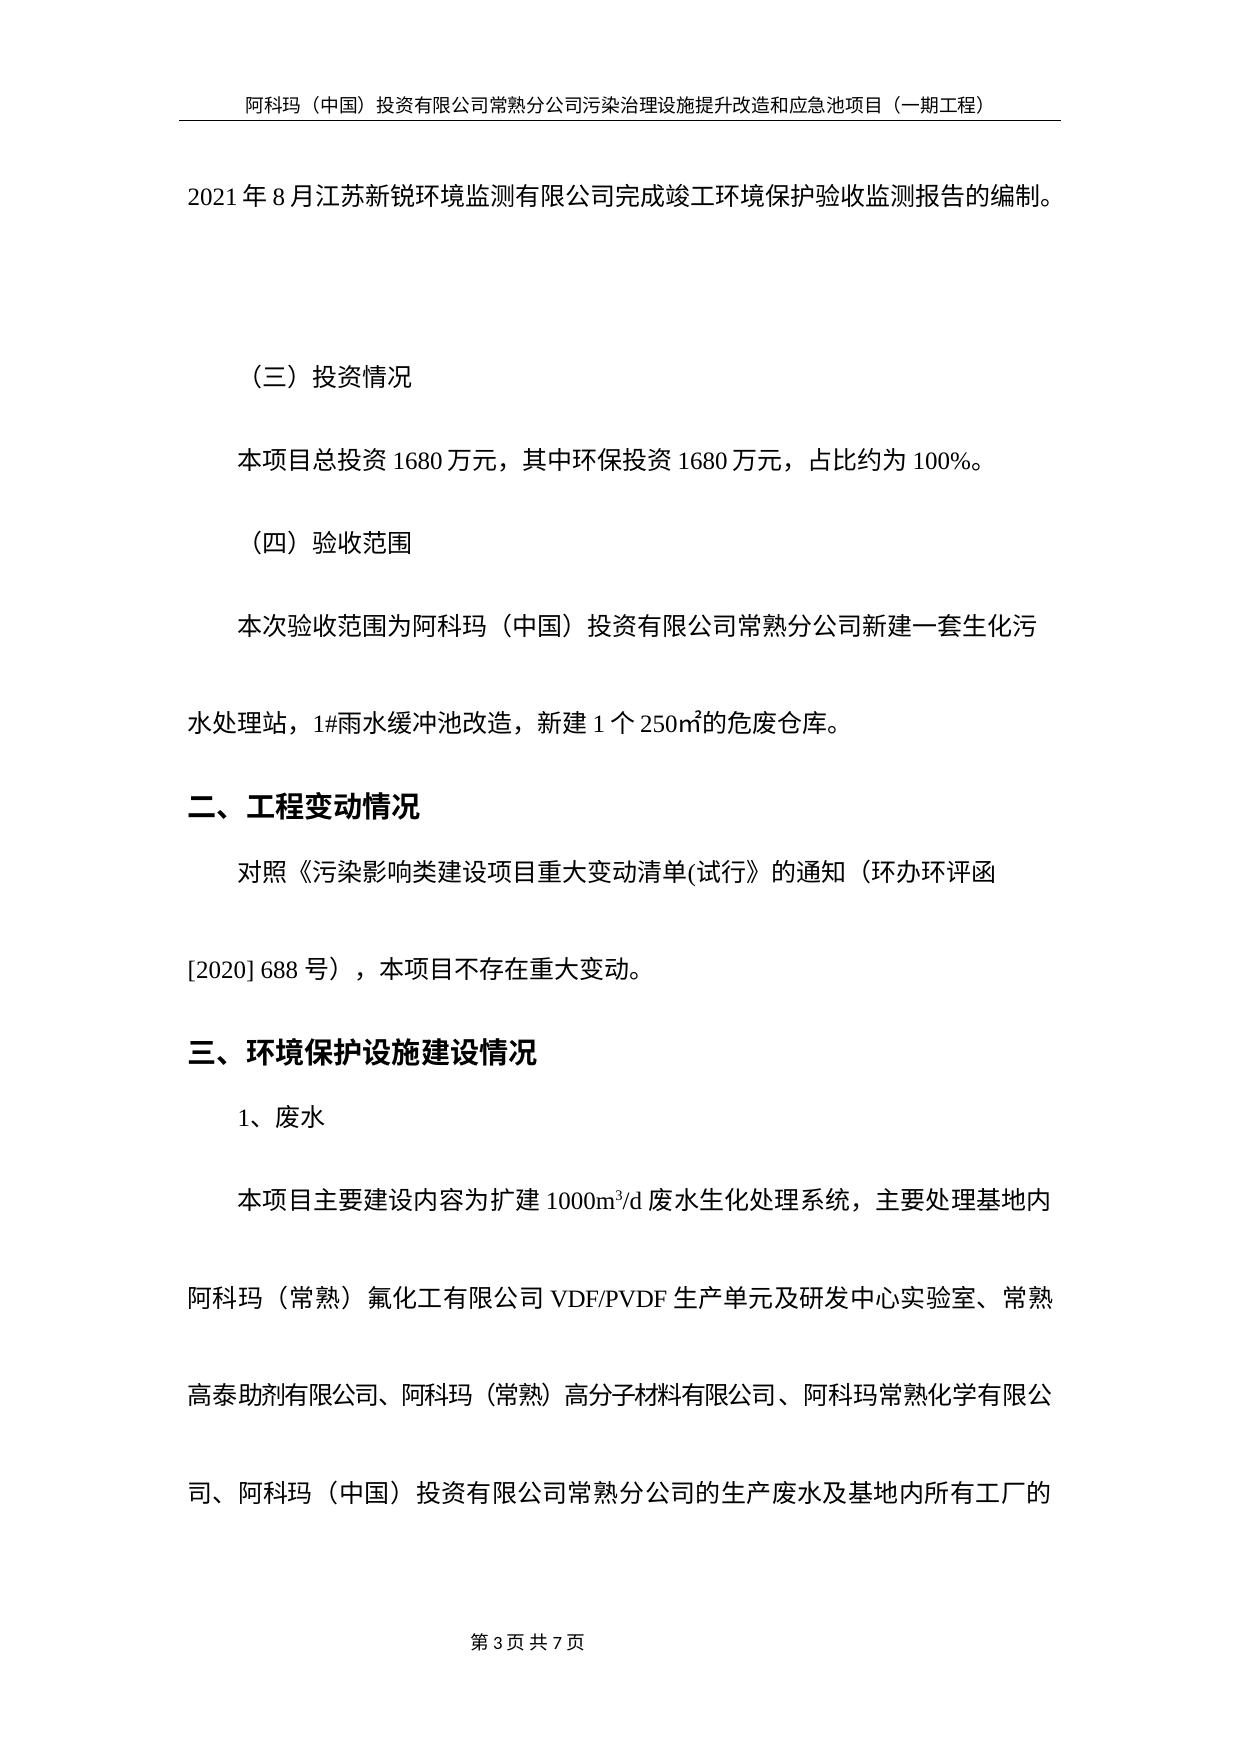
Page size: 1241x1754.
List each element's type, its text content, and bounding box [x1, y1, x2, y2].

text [187, 162, 1053, 324]
text 对照《污染影响类建设项目重大变动清单(试行》的通知（环办环评函[2020] 688 号），本项目不存在重大变动。 [187, 838, 1053, 1000]
text （三）投资情况 [187, 343, 1053, 408]
text 三、环境保护设施建设情况 [187, 1018, 1053, 1083]
text （四）验收范围 [187, 509, 1053, 574]
text 本次验收范围为阿科玛（中国）投资有限公司常熟分公司新建一套生化污水处理站，1#雨水缓冲池改造，新建1个250㎡的危废仓库。 [187, 592, 1053, 754]
text 1、废水 [187, 1083, 1053, 1148]
text 二、工程变动情况 [187, 773, 1053, 838]
text 本项目总投资1680万元，其中环保投资1680万元，占比约为100%。 [187, 426, 1053, 491]
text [187, 1166, 1053, 1524]
